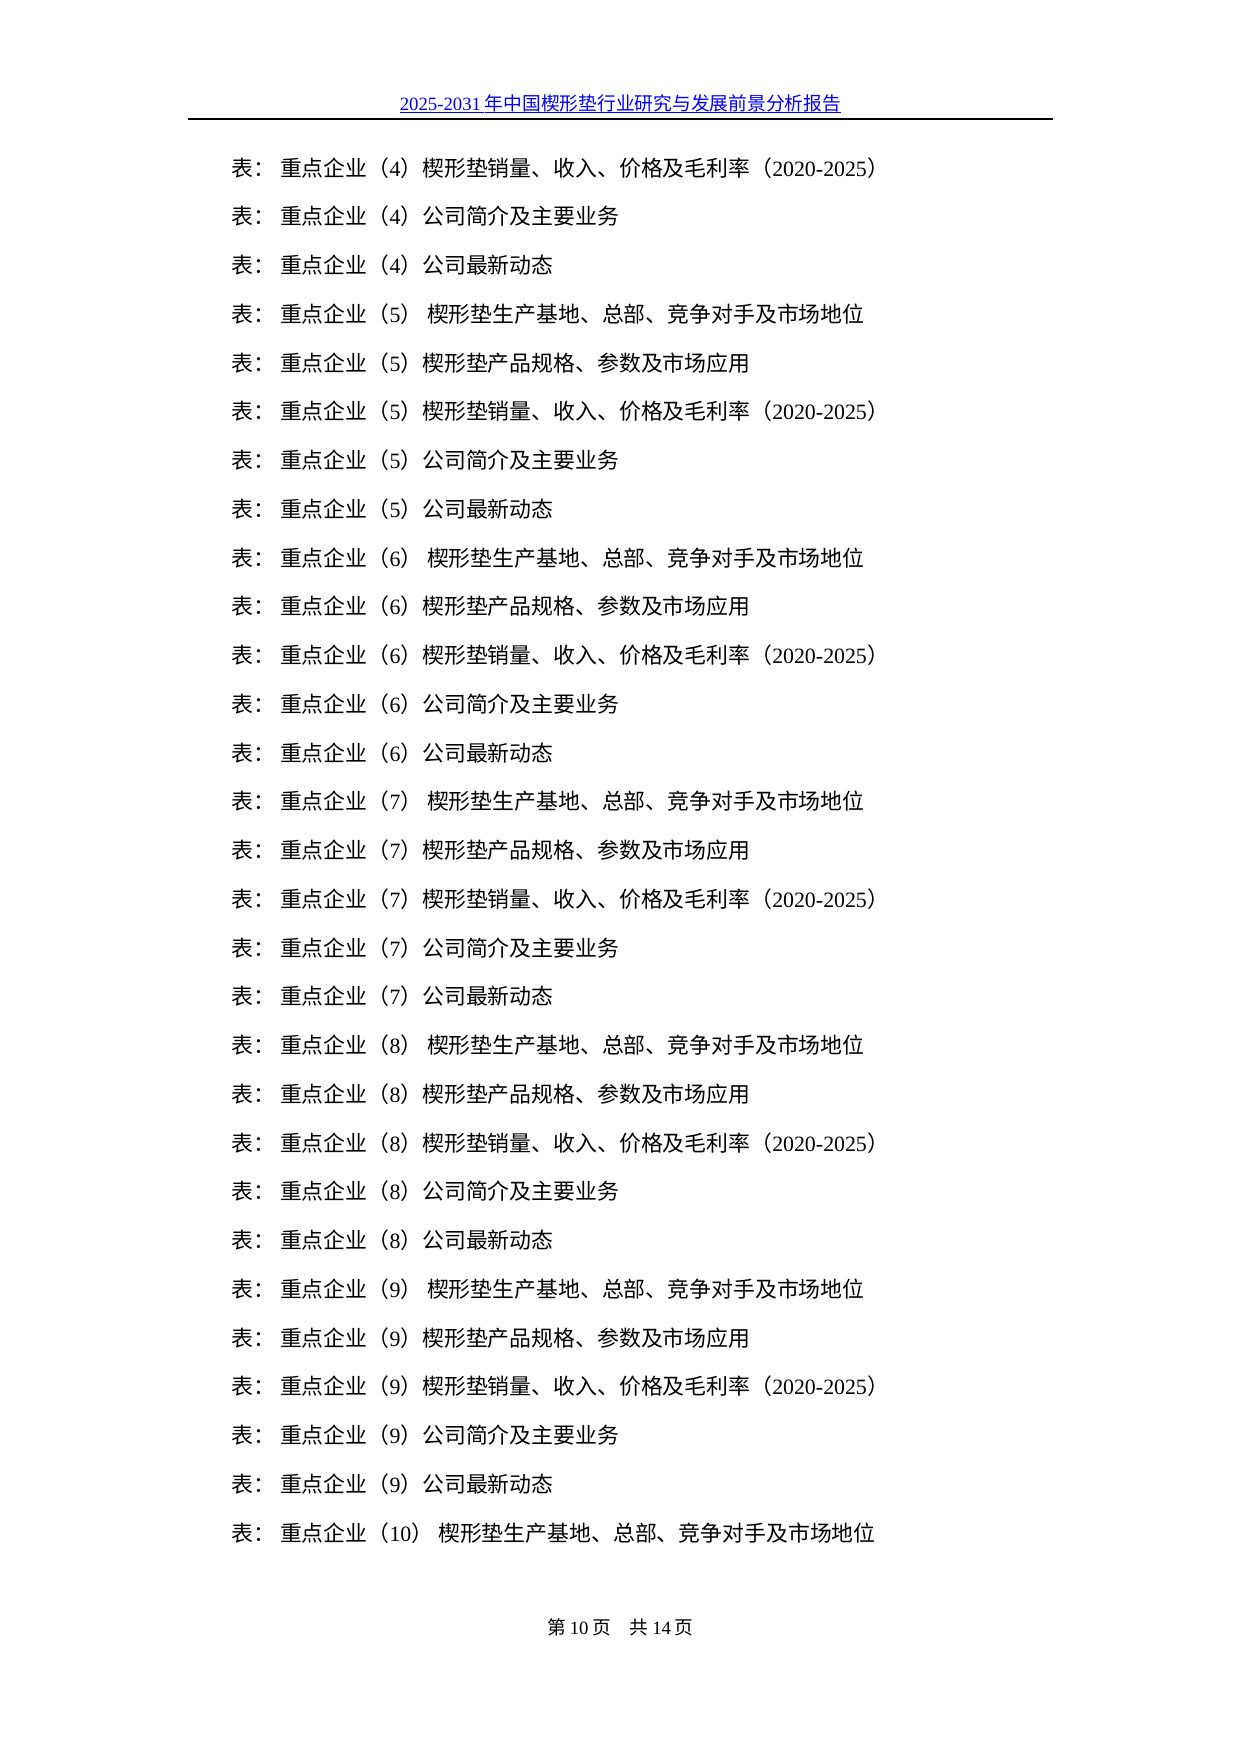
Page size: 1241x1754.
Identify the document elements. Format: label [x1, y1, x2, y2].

text [187, 150, 1053, 1548]
